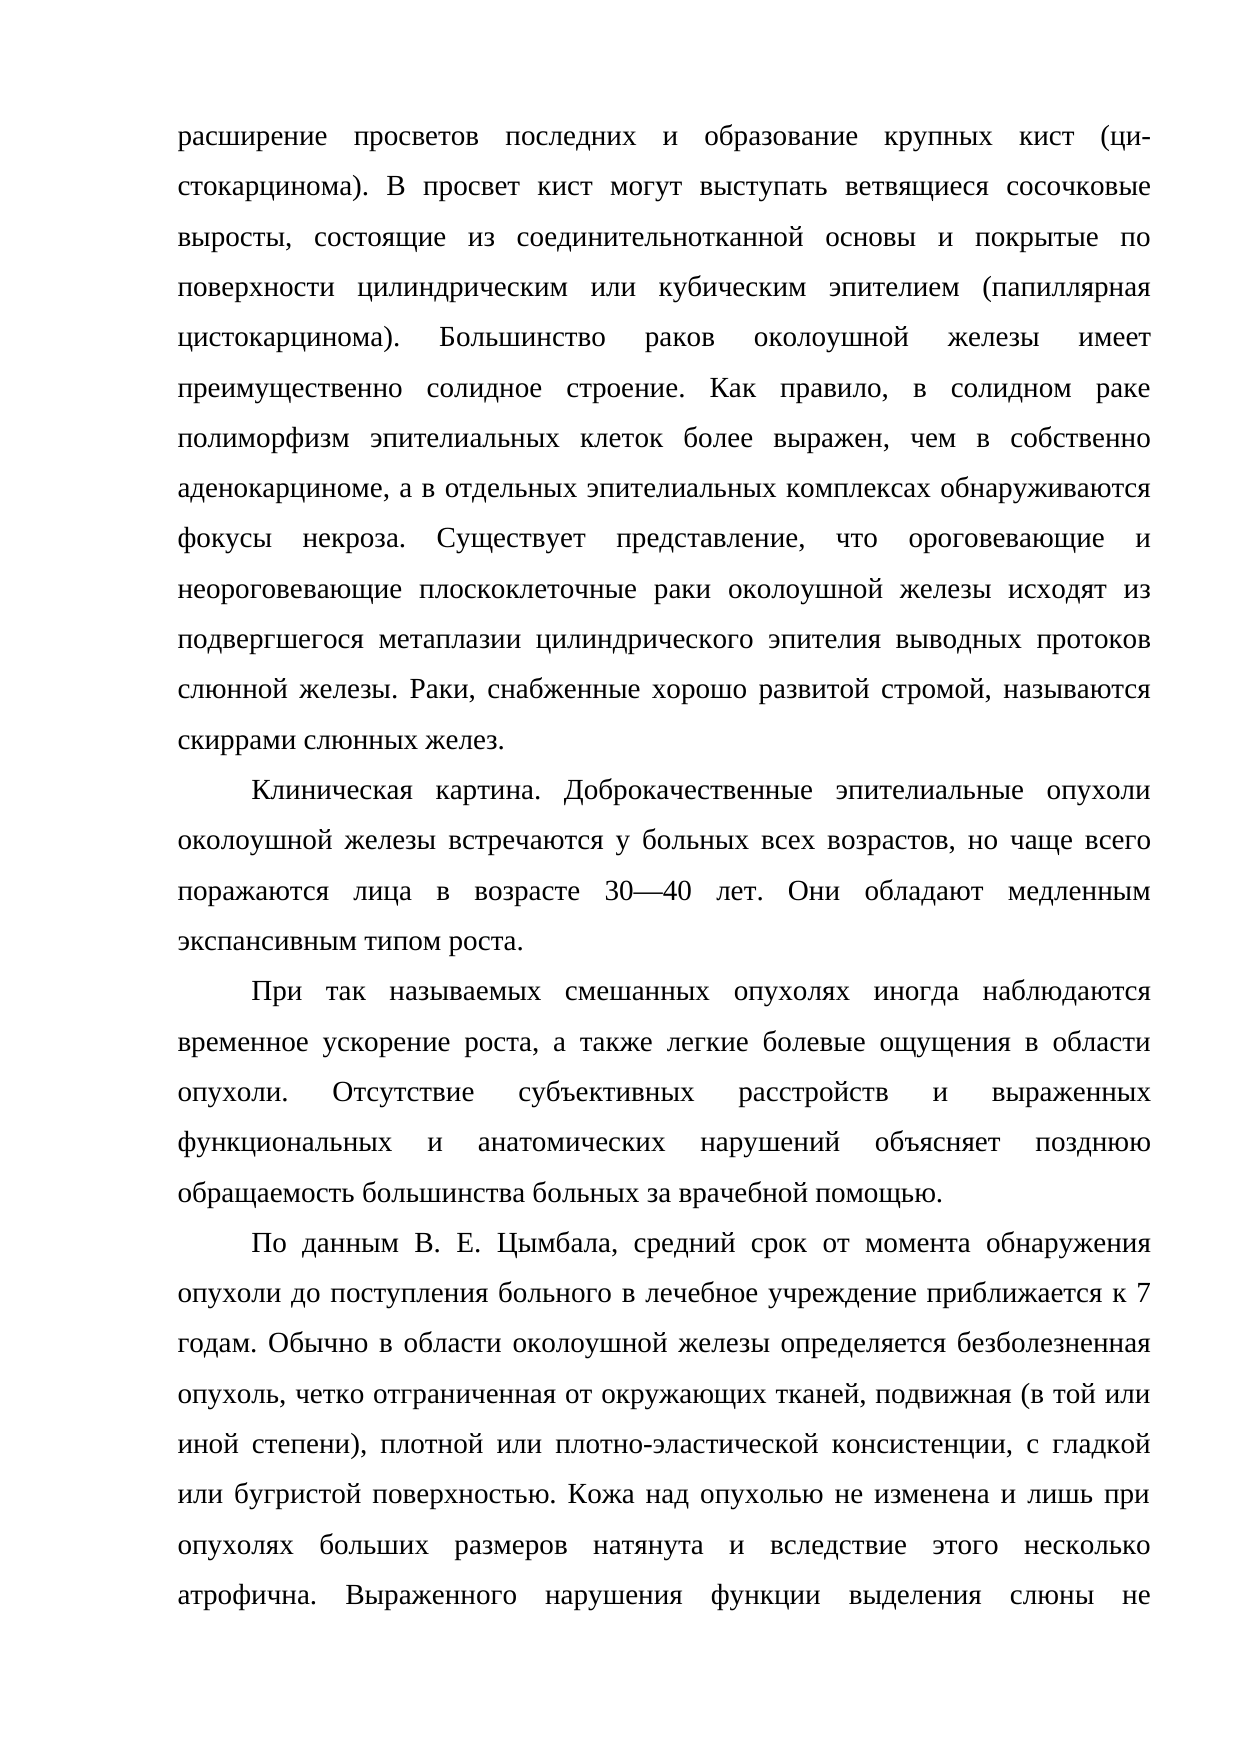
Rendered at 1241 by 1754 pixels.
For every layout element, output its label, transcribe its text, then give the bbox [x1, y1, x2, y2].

text При так называемых смешанных опухолях иногда наблюдаются временное ускорение роста, а также легкие болевые ощущения в области опухоли. Отсутствие субъективных расстройств и выраженных функциональных и анатомических нарушений объясняет позднюю обращаемость большинства больных за врачебной помощью. [177, 973, 1152, 1208]
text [177, 118, 1152, 755]
text Клиническая картина. Доброкачественные эпителиальные опухоли околоушной железы встречаются у больных всех возрастов, но чаще всего поражаются лица в возрасте 30—40 лет. Они обладают медленным экспансивным типом роста. [177, 772, 1152, 957]
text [177, 1225, 1152, 1611]
